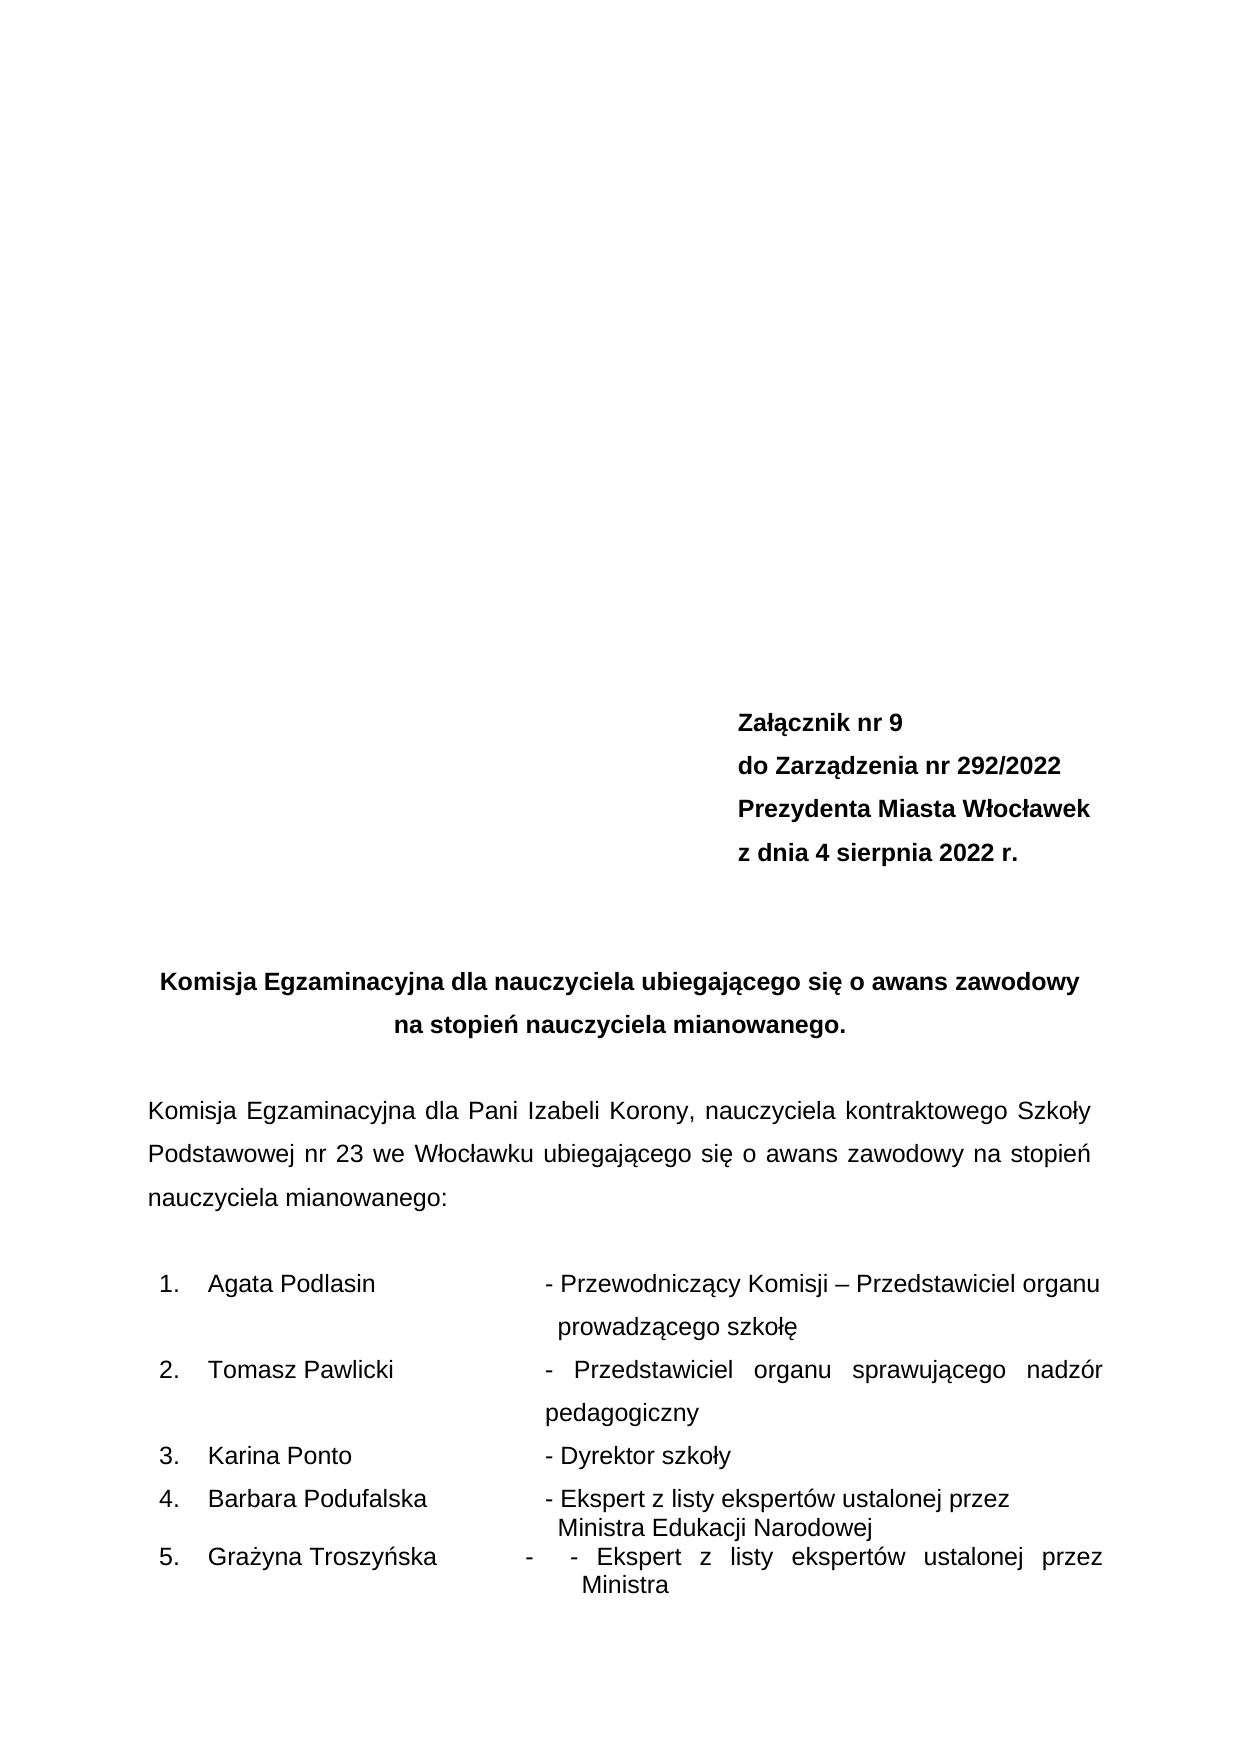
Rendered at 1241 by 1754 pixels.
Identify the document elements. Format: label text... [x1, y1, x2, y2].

text Komisja Egzaminacyjna dla Pani Izabeli Korony, nauczyciela kontraktowego Szkoły Podstawowej nr 23 we Włocławku ubiegającego się o awans zawodowy na stopień nauczyciela mianowanego: [148, 1096, 1093, 1211]
table_cell 4. [148, 1484, 196, 1542]
table_cell 2. [148, 1355, 196, 1441]
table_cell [534, 1542, 1115, 1599]
text z dnia 4 sierpnia 2022 r. [738, 838, 1093, 866]
table_header - Przewodniczący Komisji – Przedstawiciel organu prowadzącego szkołę [534, 1269, 1115, 1355]
table_cell Barbara Podufalska [196, 1484, 534, 1542]
table_header 1. [148, 1269, 196, 1355]
table_cell Grażyna Troszyńska [196, 1542, 534, 1599]
text do Zarządzenia nr 292/2022 [738, 751, 1093, 780]
table_cell - Ekspert z listy ekspertów ustalonej przez Ministra Edukacji Narodowej [534, 1484, 1115, 1542]
text Prezydenta Miasta Włocławek [738, 794, 1093, 823]
table_cell Tomasz Pawlicki [196, 1355, 534, 1441]
text Załącznik nr 9 [664, 708, 1093, 737]
table_cell - Dyrektor szkoły [534, 1441, 1115, 1484]
table_cell 3. [148, 1441, 196, 1484]
table_cell 5. [148, 1542, 196, 1599]
table_cell - Przedstawiciel organu sprawującego nadzór pedagogiczny [534, 1355, 1115, 1441]
table_cell Karina Ponto [196, 1441, 534, 1484]
text Komisja Egzaminacyjna dla nauczyciela ubiegającego się o awans zawodowy na stopień nauczyciela mianowanego. [148, 967, 1093, 1039]
table_header Agata Podlasin [196, 1269, 534, 1355]
